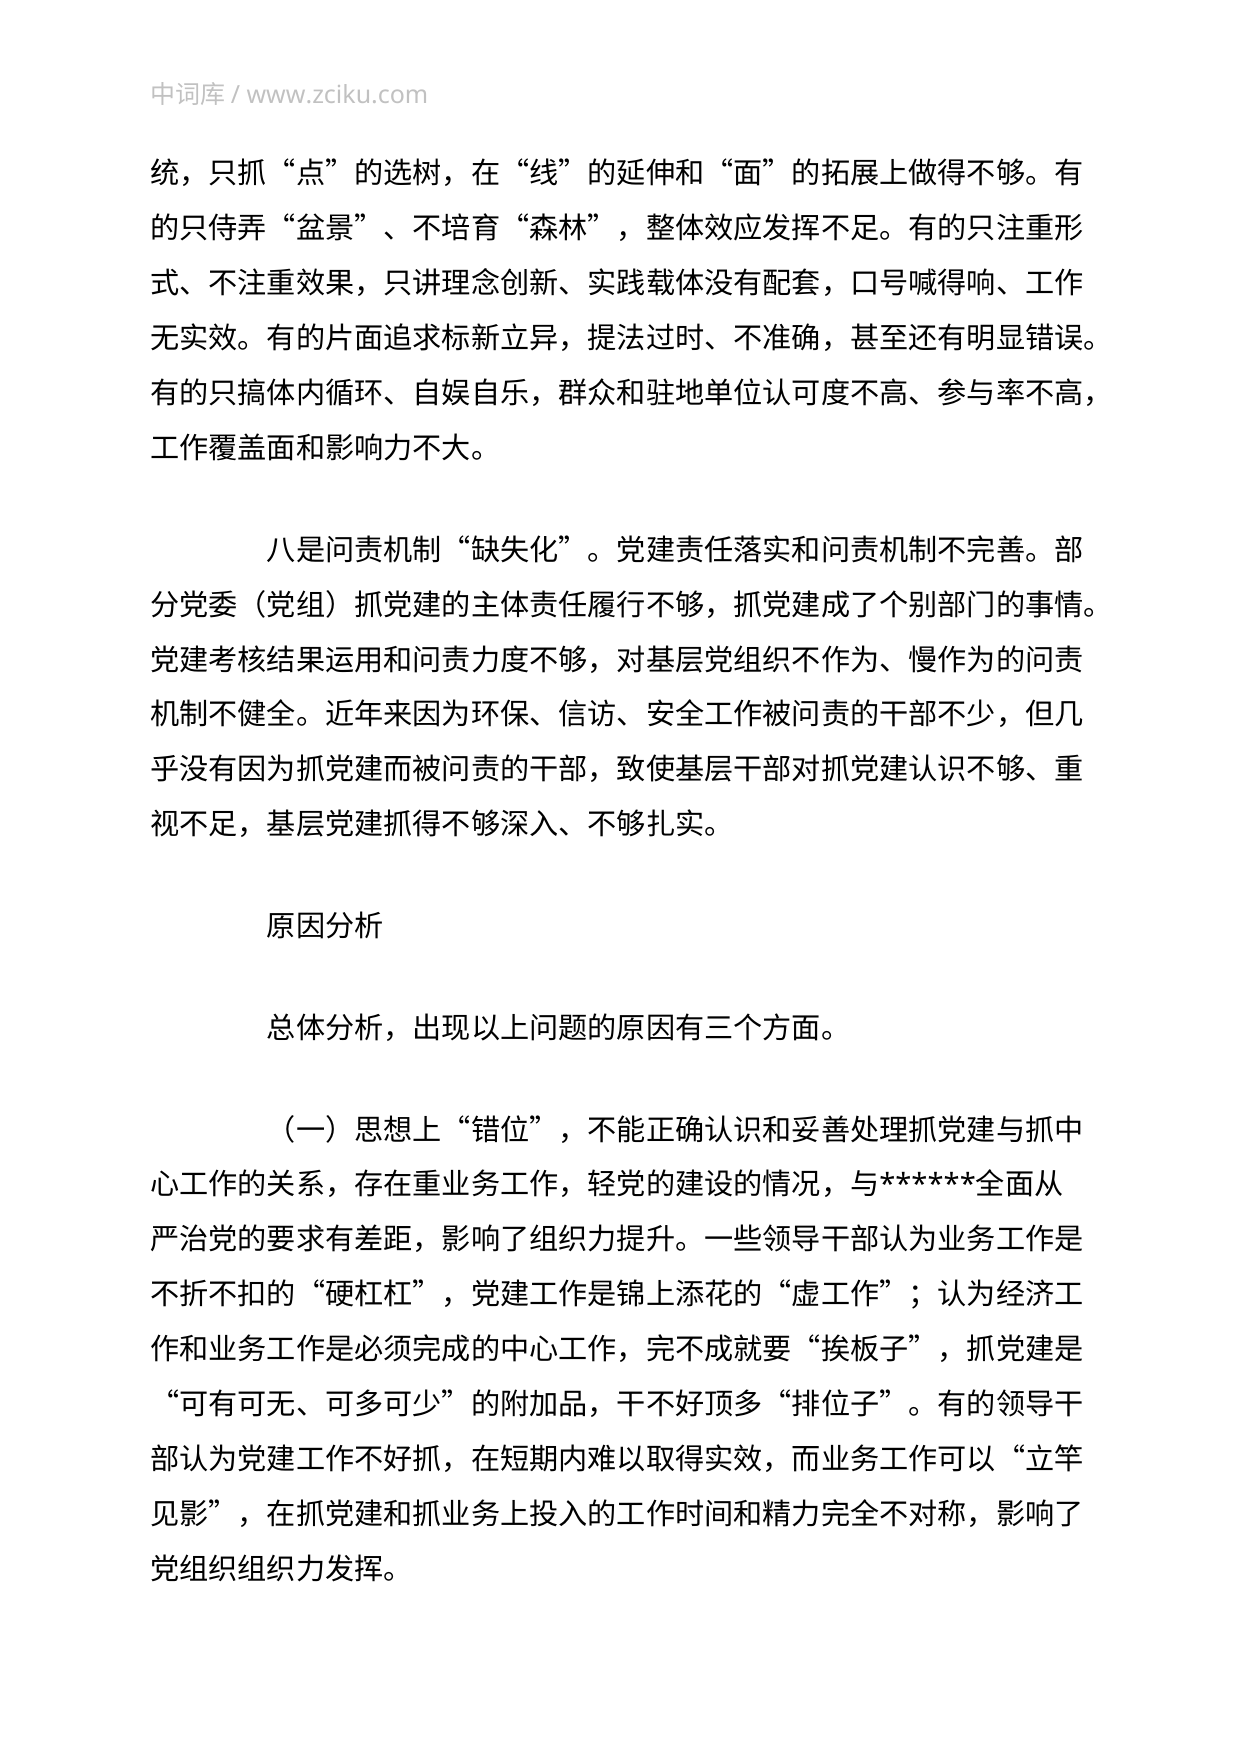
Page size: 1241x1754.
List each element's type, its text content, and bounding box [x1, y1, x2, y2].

text 原因分析 [150, 902, 1090, 945]
text （一）思想上“错位”，不能正确认识和妥善处理抓党建与抓中心工作的关系，存在重业务工作，轻党的建设的情况，与******全面从严治党的要求有差距，影响了组织力提升。一些领导干部认为业务工作是不折不扣的“硬杠杠”，党建工作是锦上添花的“虚工作”；认为经济工作和业务工作是必须完成的中心工作，完不成就要“挨板子”，抓党建是“可有可无、可多可少”的附加品，干不好顶多“排位子”。有的领导干部认为党建工作不好抓，在短期内难以取得实效，而业务工作可以“立竿见影”，在抓党建和抓业务上投入的工作时间和精力完全不对称，影响了党组织组织力发挥。 [150, 1106, 1090, 1588]
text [150, 150, 1090, 467]
text 总体分析，出现以上问题的原因有三个方面。 [150, 1004, 1090, 1047]
text 八是问责机制“缺失化”。党建责任落实和问责机制不完善。部分党委（党组）抓党建的主体责任履行不够，抓党建成了个别部门的事情。党建考核结果运用和问责力度不够，对基层党组织不作为、慢作为的问责机制不健全。近年来因为环保、信访、安全工作被问责的干部不少，但几乎没有因为抓党建而被问责的干部，致使基层干部对抓党建认识不够、重视不足，基层党建抓得不够深入、不够扎实。 [150, 526, 1090, 843]
